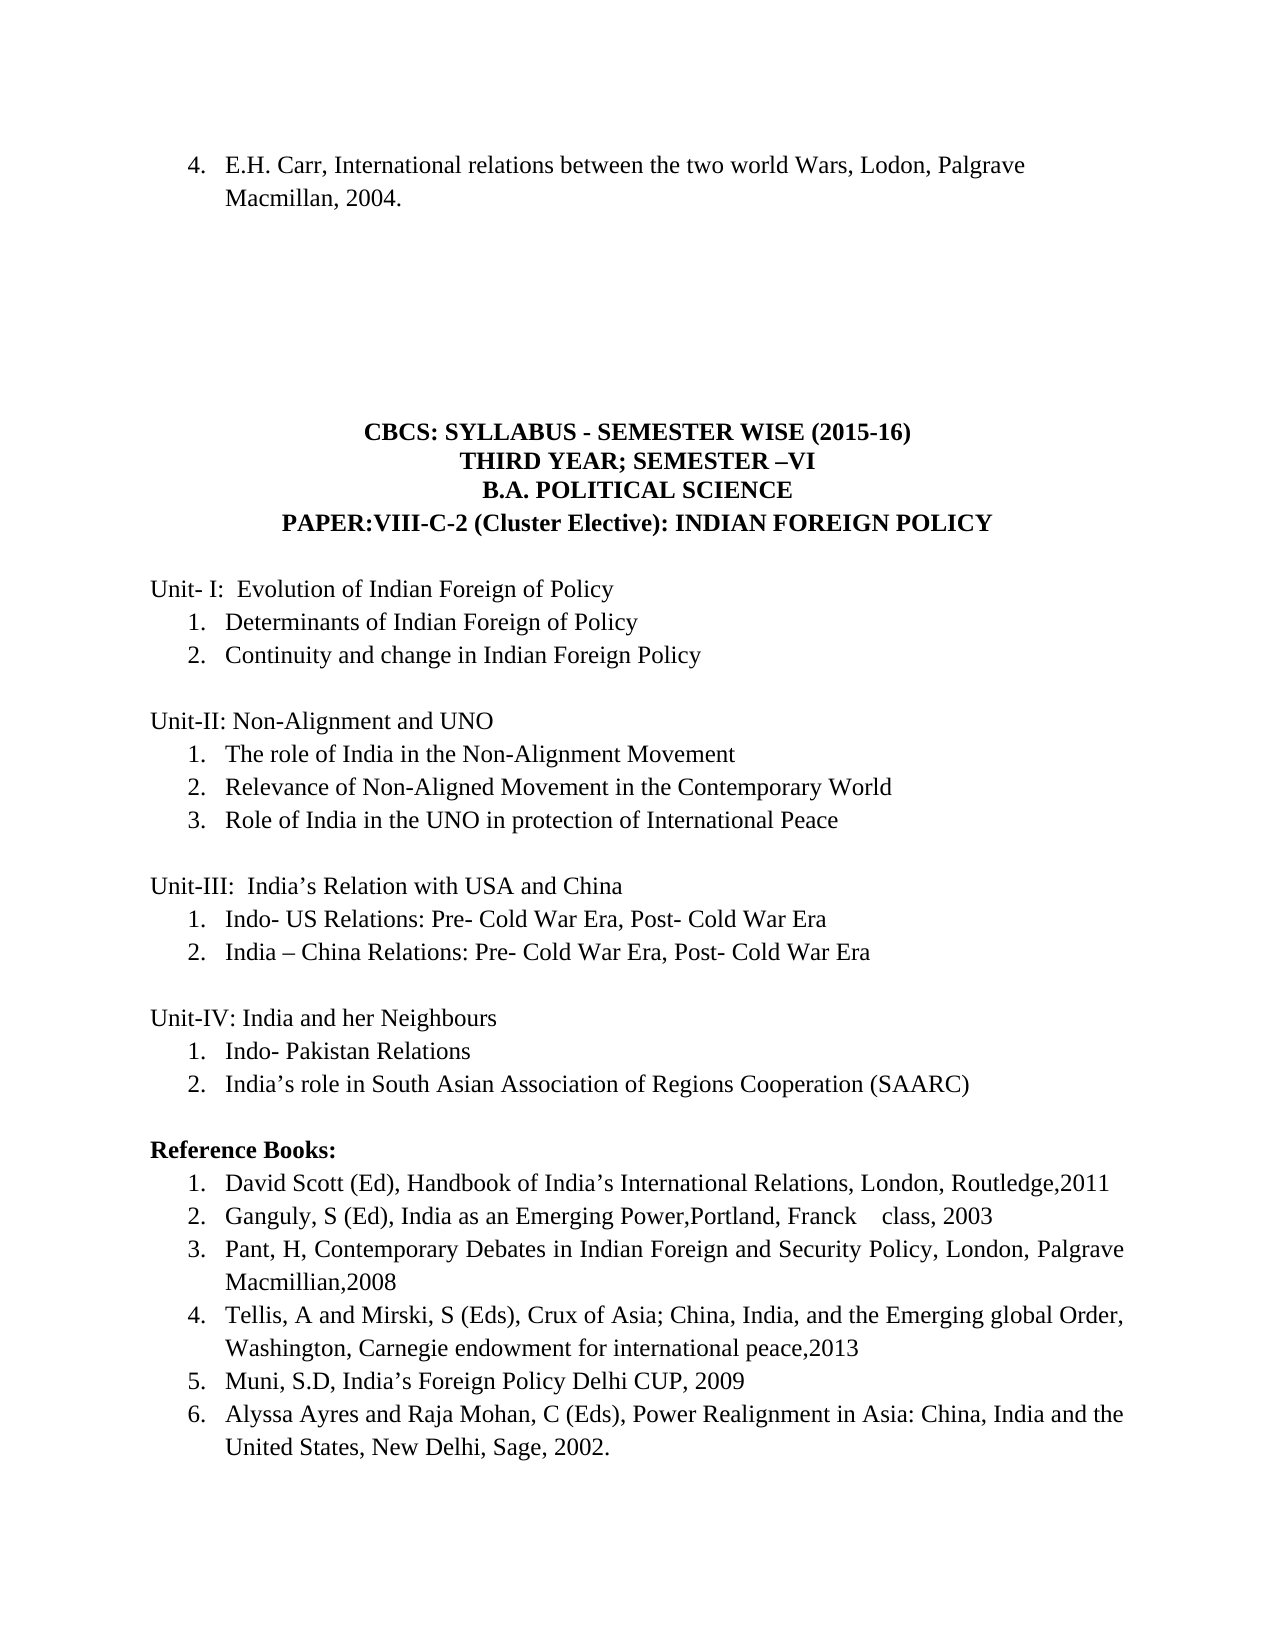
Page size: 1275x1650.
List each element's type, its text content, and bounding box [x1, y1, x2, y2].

text Unit-II: Non-Alignment and UNO [150, 706, 1125, 735]
list Role of India in the UNO in protection of International Peace [187, 805, 1125, 834]
text Reference Books: [150, 1135, 1125, 1164]
text Unit- I: Evolution of Indian Foreign of Policy [150, 574, 1125, 603]
list Tellis, A and Mirski, S (Eds), Crux of Asia; China, India, and the Emerging global Order, Washington, Carnegie endowment for international peace,2013 [187, 1300, 1125, 1362]
text B.A. POLITICAL SCIENCE [150, 475, 1125, 503]
list Indo- US Relations: Pre- Cold War Era, Post- Cold War Era [187, 904, 1125, 933]
list Indo- Pakistan Relations [187, 1036, 1125, 1065]
list The role of India in the Non-Alignment Movement [187, 739, 1125, 768]
list Alyssa Ayres and Raja Mohan, C (Eds), Power Realignment in Asia: China, India and the United States, New Delhi, Sage, 2002. [187, 1399, 1125, 1461]
text THIRD YEAR; SEMESTER –VI [150, 446, 1125, 475]
text Unit-IV: India and her Neighbours [150, 1003, 1125, 1032]
list Muni, S.D, India’s Foreign Policy Delhi CUP, 2009 [187, 1366, 1125, 1395]
text PAPER:VIII-C-2 (Cluster Elective): INDIAN FOREIGN POLICY [150, 508, 1125, 537]
list India’s role in South Asian Association of Regions Cooperation (SAARC) [187, 1069, 1125, 1098]
list Determinants of Indian Foreign of Policy [187, 607, 1125, 636]
list Continuity and change in Indian Foreign Policy [187, 640, 1125, 669]
text CBCS: SYLLABUS - SEMESTER WISE (2015-16) [150, 417, 1125, 446]
text Unit-III: India’s Relation with USA and China [150, 871, 1125, 900]
list David Scott (Ed), Handbook of India’s International Relations, London, Routledge,2011 [187, 1168, 1125, 1197]
list India – China Relations: Pre- Cold War Era, Post- Cold War Era [187, 937, 1125, 966]
list Relevance of Non-Aligned Movement in the Contemporary World [187, 772, 1125, 801]
list Ganguly, S (Ed), India as an Emerging Power,Portland, Franck class, 2003 [187, 1201, 1125, 1230]
list Pant, H, Contemporary Debates in Indian Foreign and Security Policy, London, Palgrave Macmillian,2008 [187, 1234, 1125, 1296]
list E.H. Carr, International relations between the two world Wars, Lodon, Palgrave Macmillan, 2004. [187, 150, 1125, 212]
